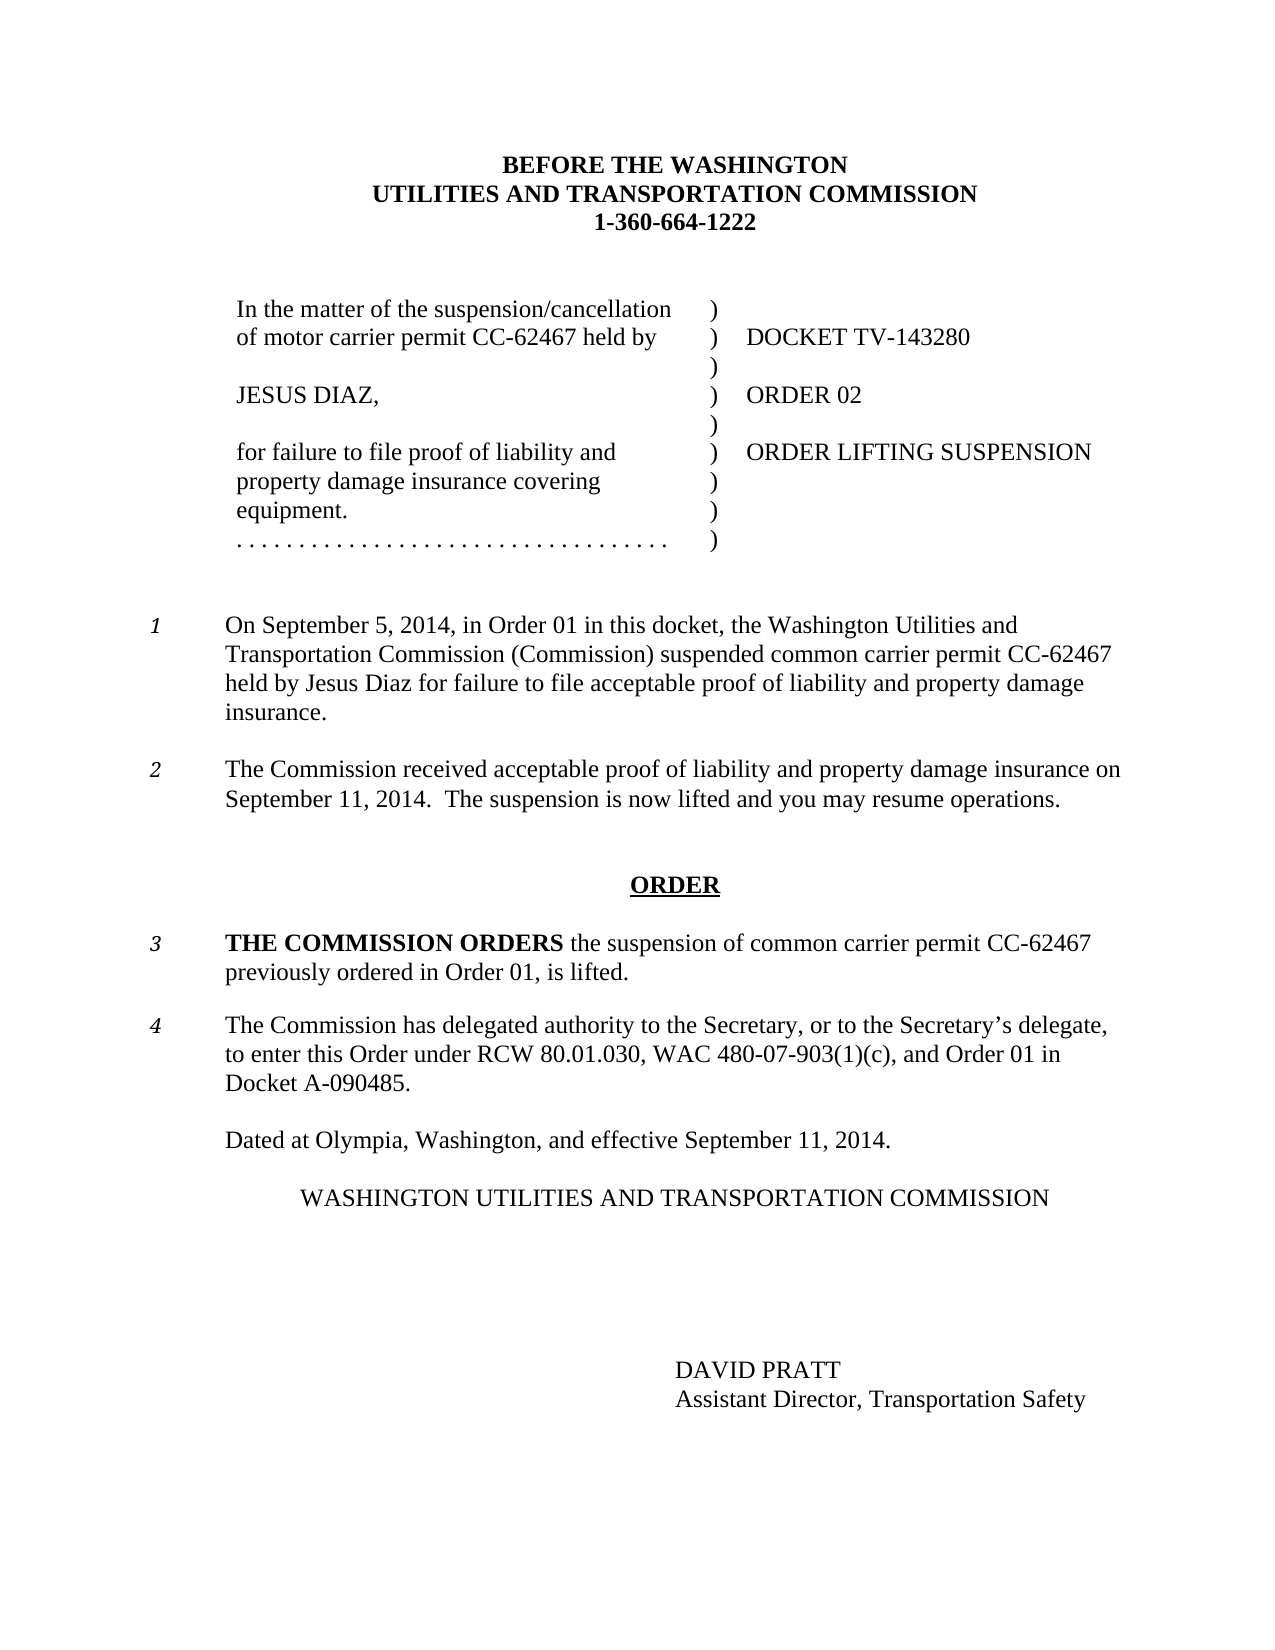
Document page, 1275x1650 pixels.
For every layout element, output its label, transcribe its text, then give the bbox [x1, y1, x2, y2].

table_header DOCKET TV-143280 ORDER 02 ORDER LIFTING SUSPENSION [735, 294, 1147, 552]
list On September 5, 2014, in Order 01 in this docket, the Washington Utilities and Transportation Commission (Commission) suspended common carrier permit CC-62467 held by Jesus Diaz for failure to file acceptable proof of liability and property damage insurance. [150, 610, 1125, 726]
text UTILITIES AND TRANSPORTATION COMMISSION [225, 179, 1125, 207]
list The Commission received acceptable proof of liability and property damage insurance on September 11, 2014. The suspension is now lifted and you may resume operations. [150, 754, 1125, 813]
subtitle DAVID PRATT [225, 1356, 1125, 1384]
table_header In the matter of the suspension/cancellation of motor carrier permit CC-62467 held by JESUS DIAZ, for failure to file proof of liability and property damage insurance covering equipment. . . . . . . . . . . . . . . . . . . . . . . . . . . . . . . . . . . . [225, 294, 698, 552]
list THE COMMISSION ORDERS the suspension of common carrier permit CC-62467 previously ordered in Order 01, is lifted. [150, 928, 1125, 1010]
text 1-360-664-1222 [225, 207, 1125, 236]
text BEFORE THE WASHINGTON [225, 150, 1125, 179]
text Dated at Olympia, Washington, and effective September 11, 2014. [225, 1126, 1125, 1154]
subtitle ORDER [225, 870, 1125, 899]
subtitle Assistant Director, Transportation Safety [225, 1384, 1125, 1413]
list The Commission has delegated authority to the Secretary, or to the Secretary’s delegate, to enter this Order under RCW 80.01.030, WAC 480-07-903(1)(c), and Order 01 in Docket A-090485. [150, 1010, 1125, 1097]
subtitle UTILITIES AND TRANSPORTATION COMMISSION [225, 1183, 1125, 1212]
table_header ) ) ) ) ) ) ) ) ) [698, 294, 735, 552]
